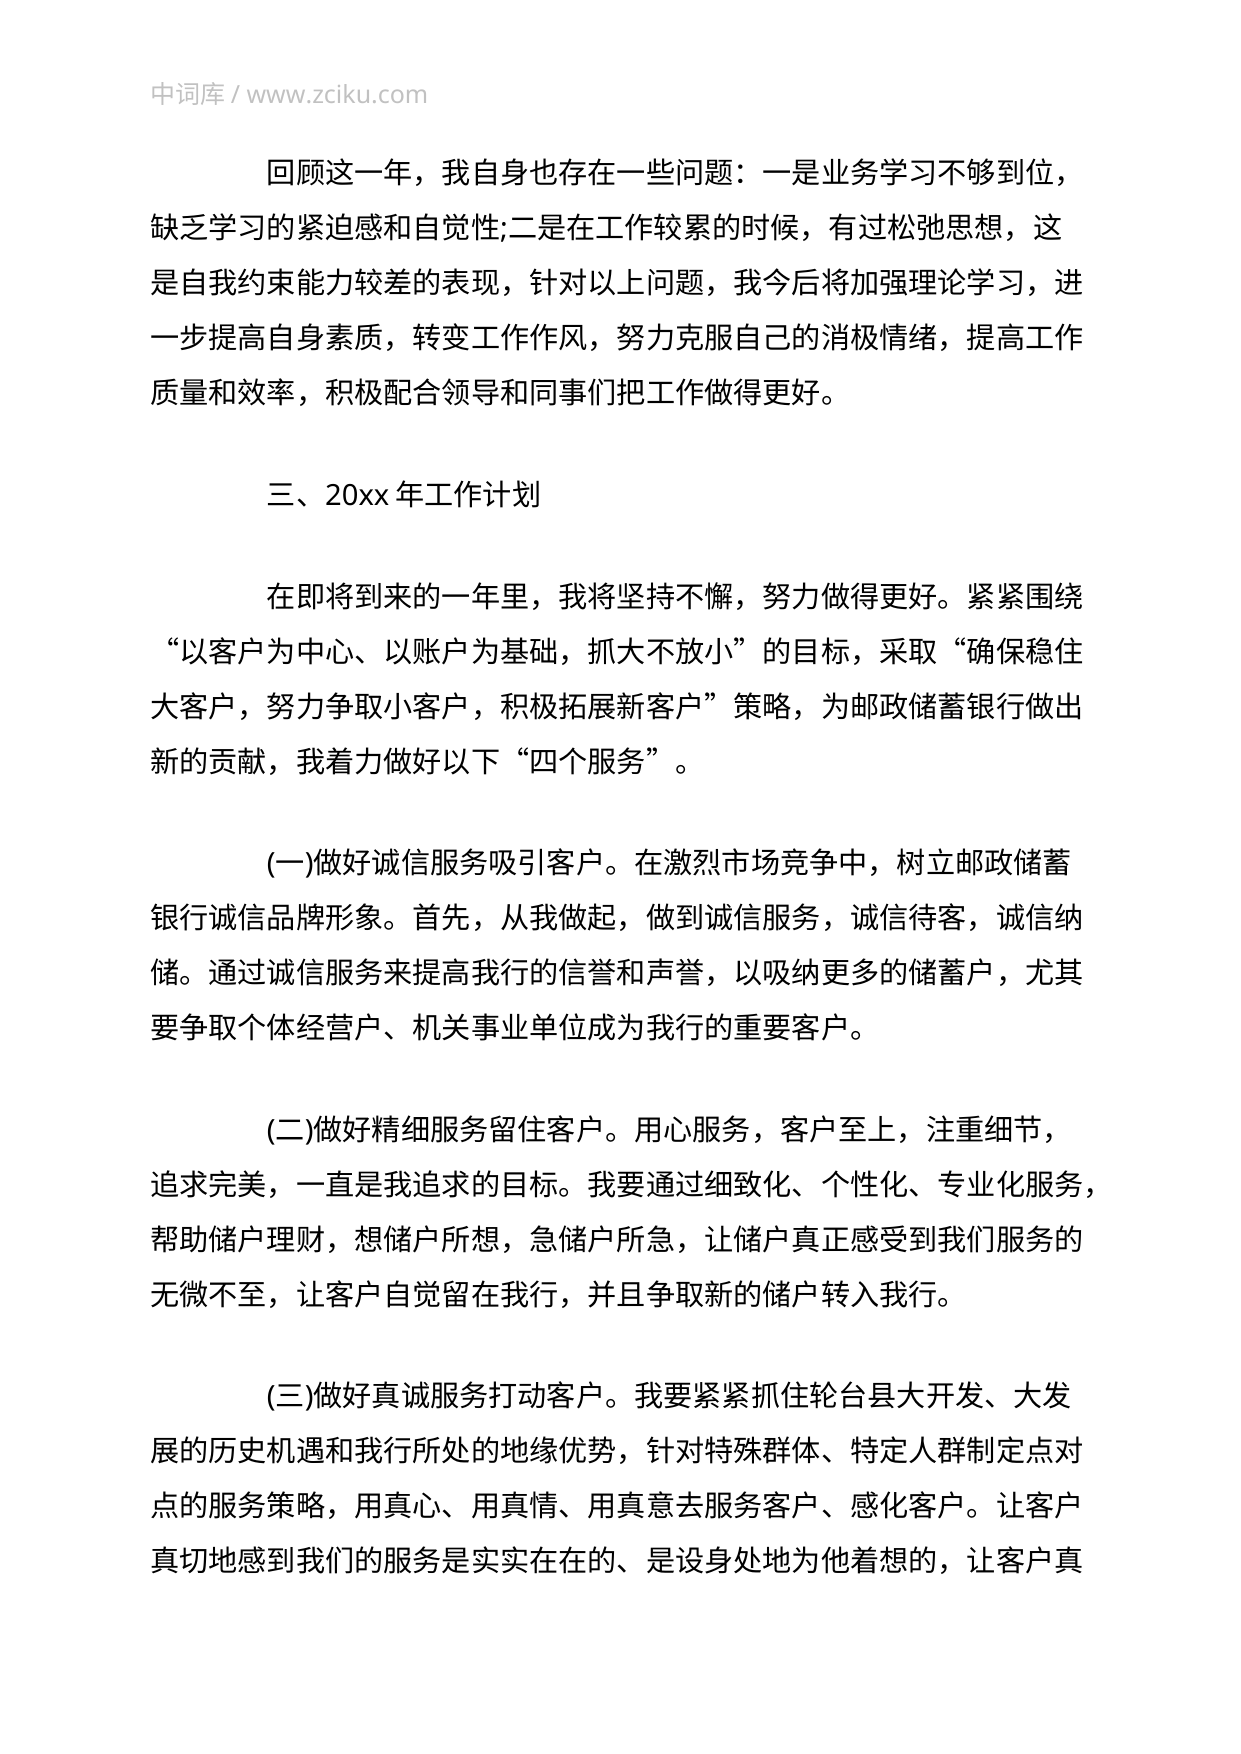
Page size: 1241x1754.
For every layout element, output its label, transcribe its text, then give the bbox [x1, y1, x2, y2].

text (一)做好诚信服务吸引客户。在激烈市场竞争中，树立邮政储蓄银行诚信品牌形象。首先，从我做起，做到诚信服务，诚信待客，诚信纳储。通过诚信服务来提高我行的信誉和声誉，以吸纳更多的储蓄户，尤其要争取个体经营户、机关事业单位成为我行的重要客户。 [150, 840, 1090, 1047]
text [150, 1373, 1090, 1580]
text 三、20xx年工作计划 [150, 471, 1090, 514]
text 回顾这一年，我自身也存在一些问题：一是业务学习不够到位，缺乏学习的紧迫感和自觉性;二是在工作较累的时候，有过松弛思想，这是自我约束能力较差的表现，针对以上问题，我今后将加强理论学习，进一步提高自身素质，转变工作作风，努力克服自己的消极情绪，提高工作质量和效率，积极配合领导和同事们把工作做得更好。 [150, 150, 1090, 412]
text (二)做好精细服务留住客户。用心服务，客户至上，注重细节，追求完美，一直是我追求的目标。我要通过细致化、个性化、专业化服务，帮助储户理财，想储户所想，急储户所急，让储户真正感受到我们服务的无微不至，让客户自觉留在我行，并且争取新的储户转入我行。 [150, 1106, 1090, 1313]
text 在即将到来的一年里，我将坚持不懈，努力做得更好。紧紧围绕“以客户为中心、以账户为基础，抓大不放小”的目标，采取“确保稳住大客户，努力争取小客户，积极拓展新客户”策略，为邮政储蓄银行做出新的贡献，我着力做好以下“四个服务”。 [150, 573, 1090, 780]
